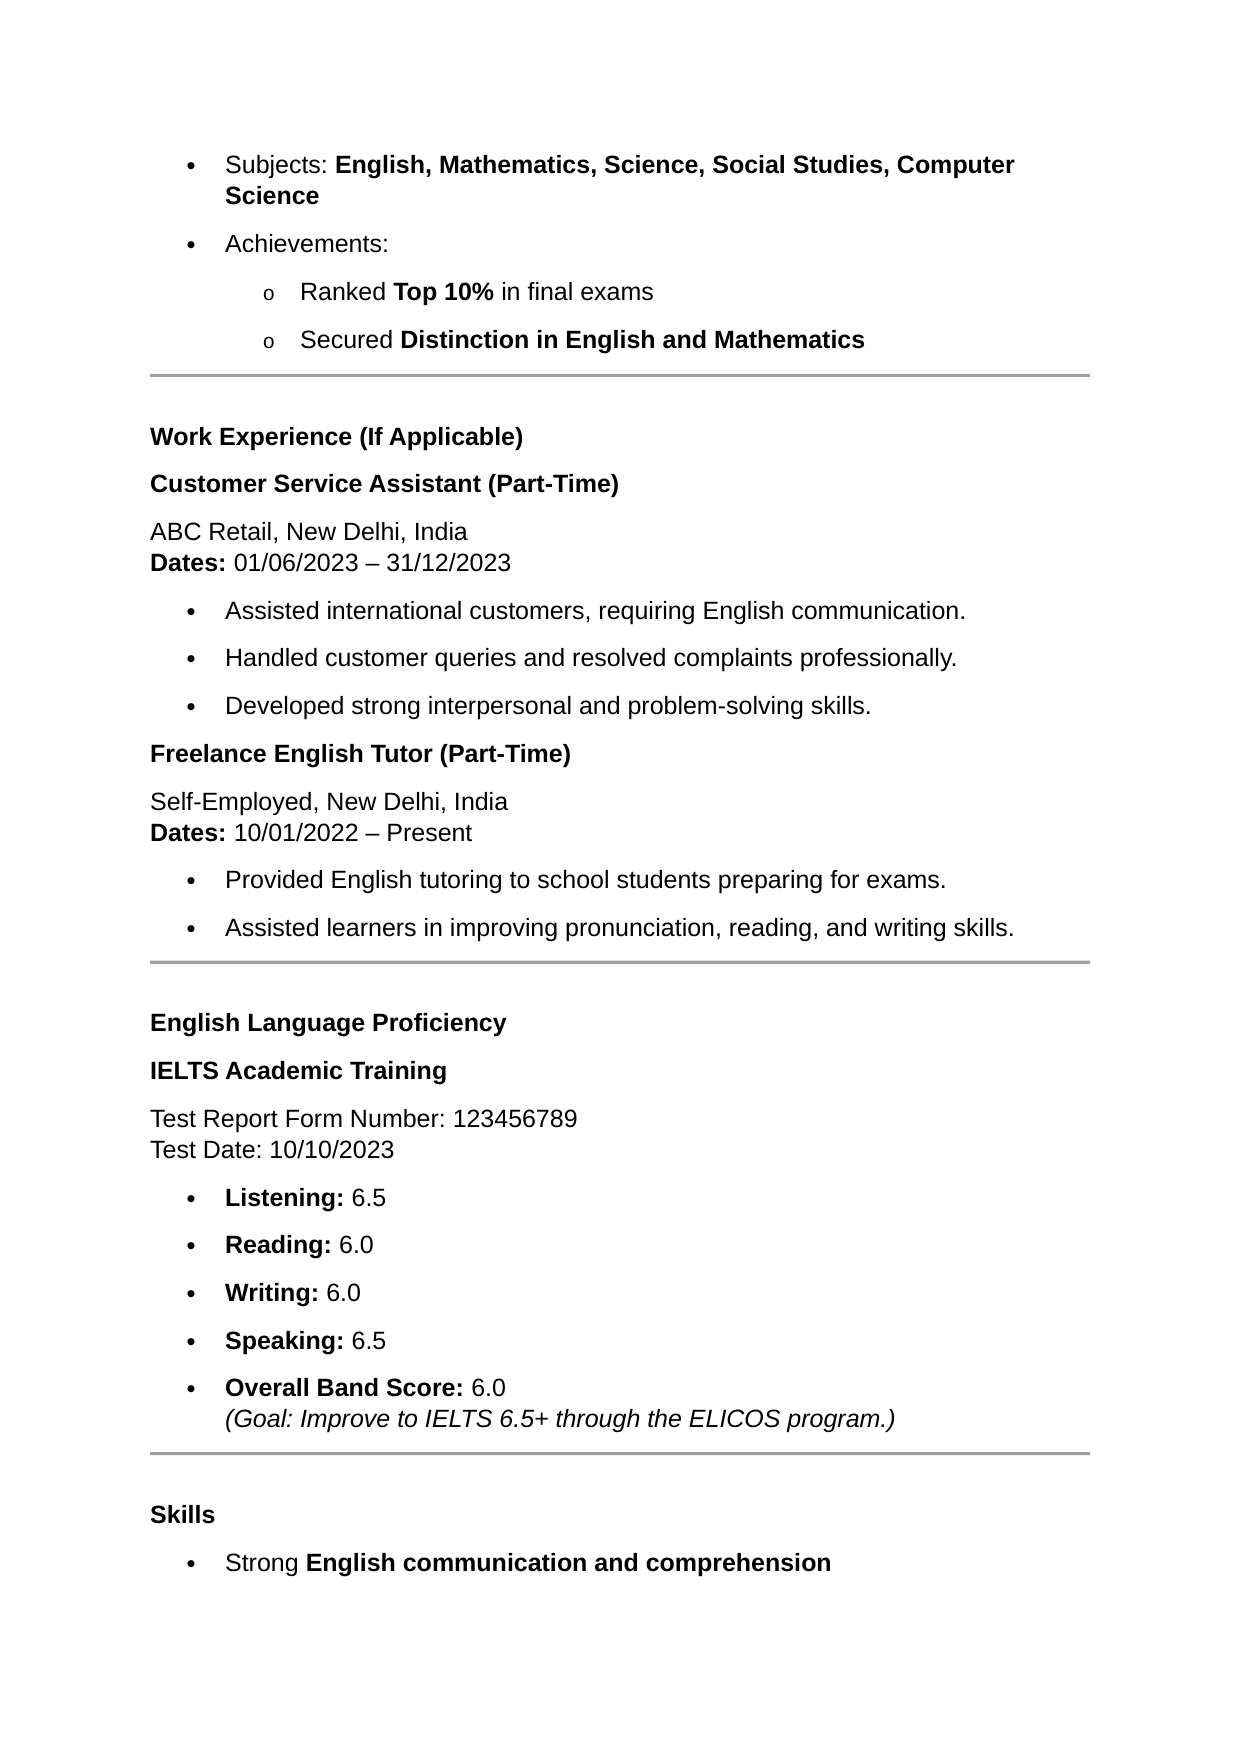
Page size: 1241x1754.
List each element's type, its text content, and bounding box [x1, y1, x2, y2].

text Customer Service Assistant (Part-Time) [150, 469, 1090, 498]
list Provided English tutoring to school students preparing for exams. [187, 865, 1090, 894]
list Subjects: English, Mathematics, Science, Social Studies, Computer Science [187, 150, 1090, 210]
list Listening: 6.5 [187, 1182, 1090, 1211]
text Freelance English Tutor (Part-Time) [150, 739, 1090, 767]
list Overall Band Score: 6.0 (Goal: Improve to IELTS 6.5+ through the ELICOS program.) [187, 1373, 1090, 1433]
list Developed strong interpersonal and problem-solving skills. [187, 691, 1090, 720]
list Reading: 6.0 [187, 1230, 1090, 1259]
text Self-Employed, New Delhi, India Dates: 10/01/2022 – Present [150, 786, 1090, 846]
text ABC Retail, New Delhi, India Dates: 01/06/2023 – 31/12/2023 [150, 517, 1090, 577]
text Skills [150, 1500, 1090, 1528]
list Ranked Top 10% in final exams [262, 276, 1090, 306]
text English Language Proficiency [150, 1008, 1090, 1037]
list Speaking: 6.5 [187, 1326, 1090, 1354]
list Secured Distinction in English and Mathematics [262, 325, 1090, 355]
list Handled customer queries and resolved complaints professionally. [187, 643, 1090, 672]
text Test Report Form Number: 123456789 Test Date: 10/10/2023 [150, 1104, 1090, 1163]
list Achievements: [187, 229, 1090, 257]
text Work Experience (If Applicable) [150, 421, 1090, 450]
list Writing: 6.0 [187, 1278, 1090, 1307]
text IELTS Academic Training [150, 1056, 1090, 1085]
list Assisted international customers, requiring English communication. [187, 596, 1090, 624]
list Assisted learners in improving pronunciation, reading, and writing skills. [187, 913, 1090, 942]
list Strong English communication and comprehension [187, 1547, 1090, 1576]
